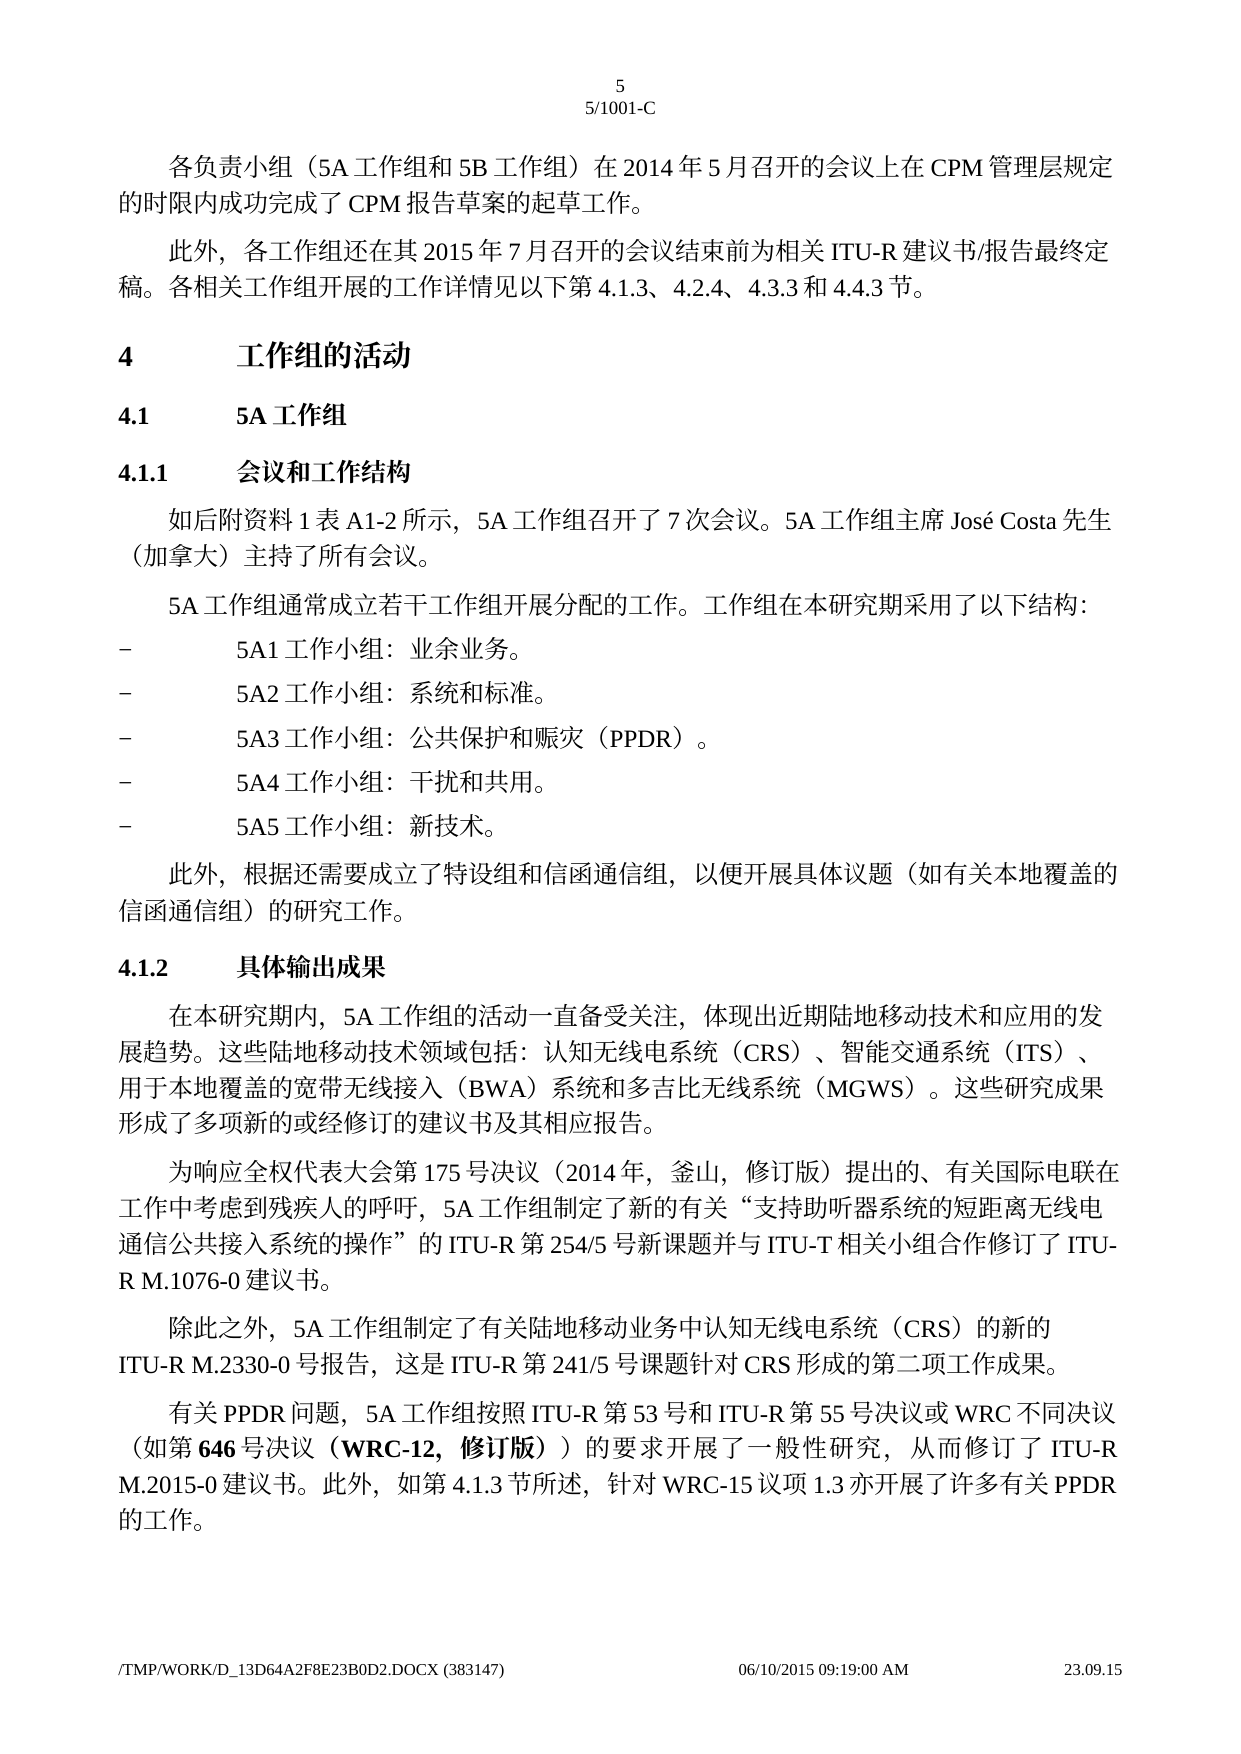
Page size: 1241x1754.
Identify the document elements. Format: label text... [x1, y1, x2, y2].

text 为响应全权代表大会第175号决议（2014年，釜山，修订版）提出的、有关国际电联在工作中考虑到残疾人的呼吁，5A工作组制定了新的有关“支持助听器系统的短距离无线电通信公共接入系统的操作”的ITU-R第254/5号新课题并与ITU-T相关小组合作修订了ITU-R M.1076-0建议书。 [118, 1153, 1122, 1296]
text 此外，各工作组还在其2015年7月召开的会议结束前为相关ITU-R建议书/报告最终定稿。各相关工作组开展的工作详情见以下第4.1.3、4.2.4、4.3.3和4.4.3节。 [118, 232, 1122, 304]
subtitle 4.1.1 会议和工作结构 [118, 453, 1122, 488]
text − 5A2工作小组：系统和标准。 [118, 674, 1122, 710]
text 除此之外，5A工作组制定了有关陆地移动业务中认知无线电系统（CRS）的新的 ITU-R M.2330-0号报告，这是ITU-R第241/5号课题针对CRS形成的第二项工作成果。 [118, 1309, 1122, 1381]
text 5A工作组通常成立若干工作组开展分配的工作。工作组在本研究期采用了以下结构： [118, 585, 1122, 621]
text 此外，根据还需要成立了特设组和信函通信组，以便开展具体议题（如有关本地覆盖的信函通信组）的研究工作。 [118, 855, 1122, 927]
text 如后附资料1表A1-2所示，5A工作组召开了7次会议。5A工作组主席José Costa先生（加拿大）主持了所有会议。 [118, 501, 1122, 573]
text 有关PPDR问题，5A工作组按照ITU-R第53号和ITU-R第55号决议或WRC不同决议（如第646号决议（WRC-12，修订版））的要求开展了一般性研究，从而修订了ITU-R M.2015-0建议书。此外，如第4.1.3节所述，针对WRC-15议项1.3亦开展了许多有关PPDR的工作。 [118, 1393, 1122, 1537]
subtitle 4.1 5A工作组 [118, 396, 1122, 432]
text 各负责小组（5A工作组和5B工作组）在2014年5月召开的会议上在CPM管理层规定的时限内成功完成了CPM报告草案的起草工作。 [118, 148, 1122, 219]
subtitle 4.1.2 具体输出成果 [118, 948, 1122, 984]
text − 5A5工作小组：新技术。 [118, 807, 1122, 843]
text − 5A3工作小组：公共保护和赈灾（PPDR）。 [118, 718, 1122, 754]
text 在本研究期内，5A工作组的活动一直备受关注，体现出近期陆地移动技术和应用的发展趋势。这些陆地移动技术领域包括：认知无线电系统（CRS）、智能交通系统（ITS）、用于本地覆盖的宽带无线接入（BWA）系统和多吉比无线系统（MGWS）。这些研究成果形成了多项新的或经修订的建议书及其相应报告。 [118, 996, 1122, 1140]
text − 5A1工作小组：业余业务。 [118, 630, 1122, 666]
text − 5A4工作小组：干扰和共用。 [118, 762, 1122, 798]
subtitle 4 工作组的活动 [118, 333, 1122, 375]
